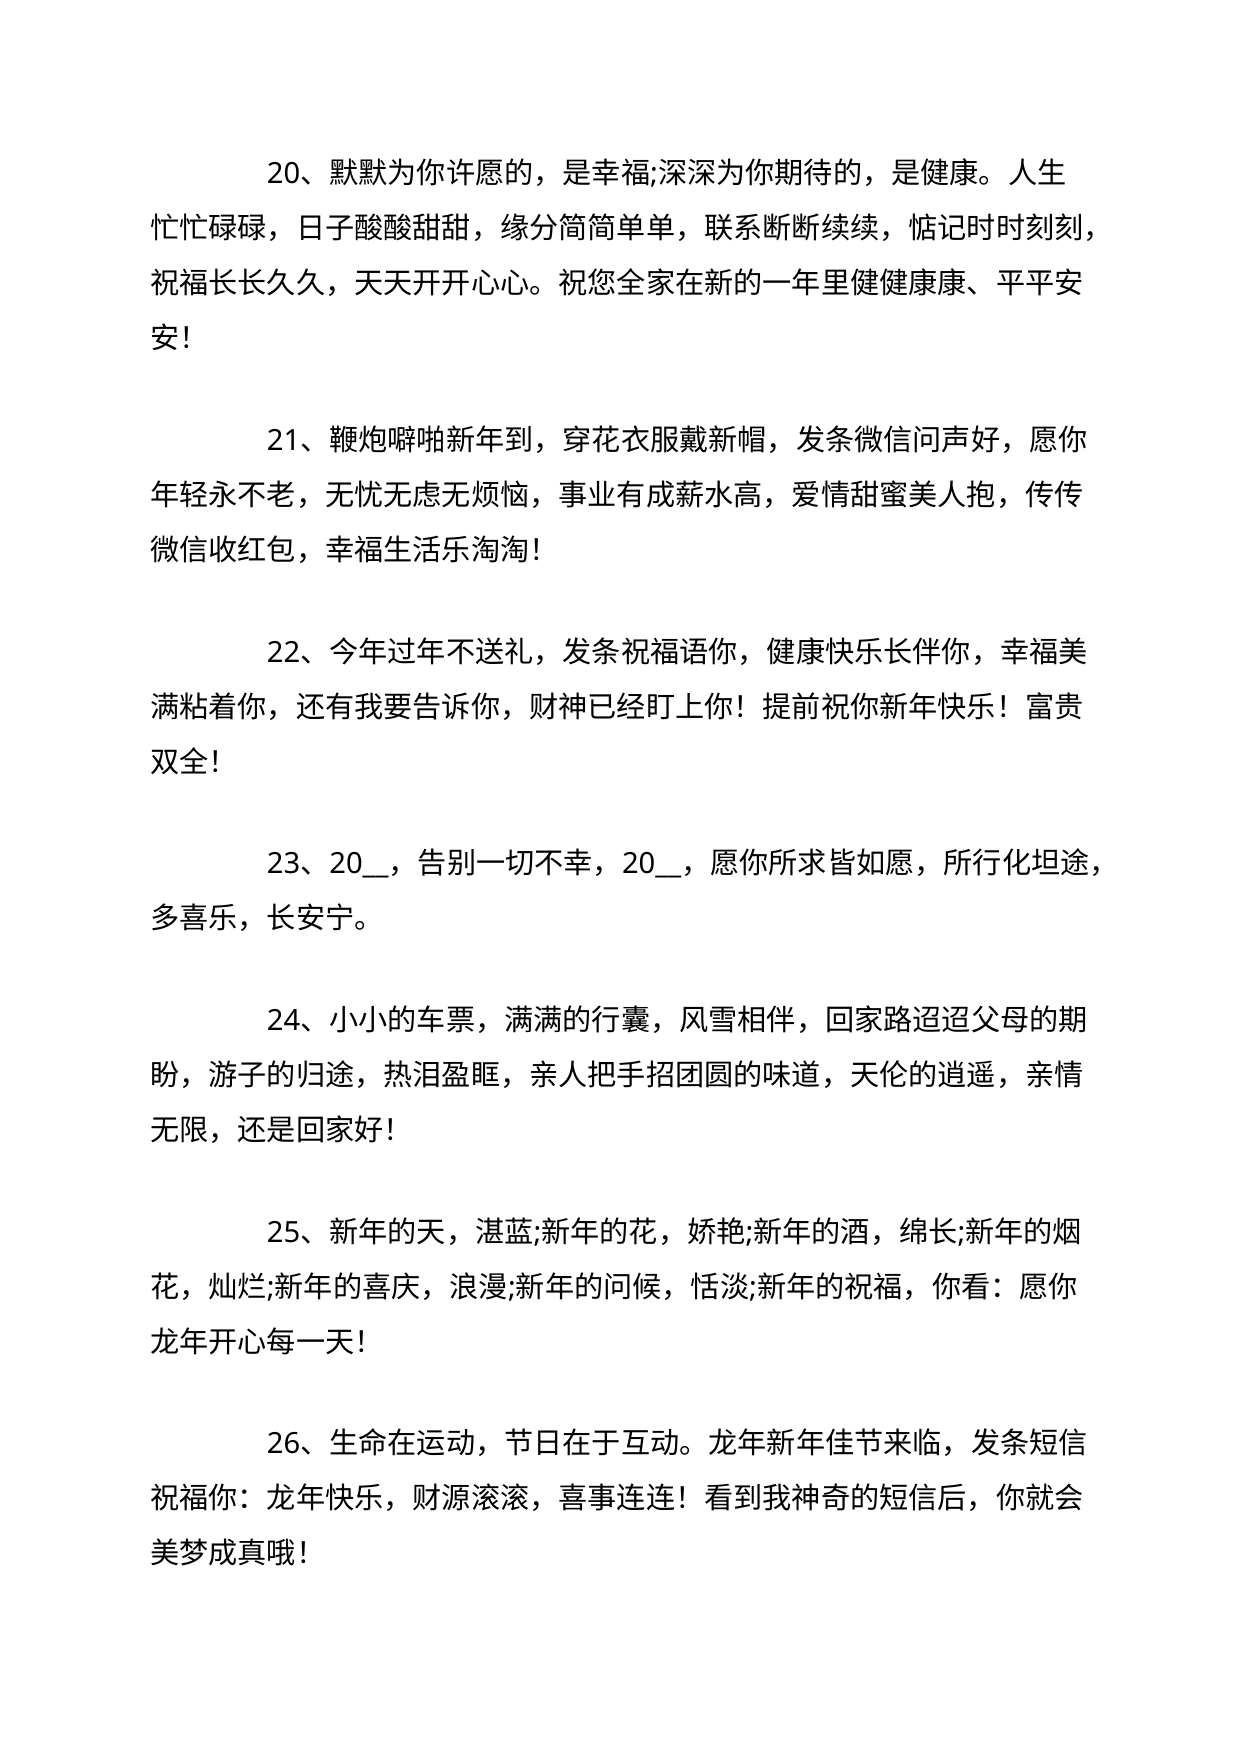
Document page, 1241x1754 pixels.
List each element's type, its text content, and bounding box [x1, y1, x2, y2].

text 23、20__，告别一切不幸，20__，愿你所求皆如愿，所行化坦途，多喜乐，长安宁。 [150, 840, 1090, 937]
text 22、今年过年不送礼，发条祝福语你，健康快乐长伴你，幸福美满粘着你，还有我要告诉你，财神已经盯上你！提前祝你新年快乐！富贵双全！ [150, 628, 1090, 780]
text 21、鞭炮噼啪新年到，穿花衣服戴新帽，发条微信问声好，愿你年轻永不老，无忧无虑无烦恼，事业有成薪水高，爱情甜蜜美人抱，传传微信收红包，幸福生活乐淘淘！ [150, 417, 1090, 569]
text 25、新年的天，湛蓝;新年的花，娇艳;新年的酒，绵长;新年的烟花，灿烂;新年的喜庆，浪漫;新年的问候，恬淡;新年的祝福，你看：愿你龙年开心每一天！ [150, 1208, 1090, 1361]
text 20、默默为你许愿的，是幸福;深深为你期待的，是健康。人生忙忙碌碌，日子酸酸甜甜，缘分简简单单，联系断断续续，惦记时时刻刻，祝福长长久久，天天开开心心。祝您全家在新的一年里健健康康、平平安安！ [150, 150, 1090, 357]
text 26、生命在运动，节日在于互动。龙年新年佳节来临，发条短信祝福你：龙年快乐，财源滚滚，喜事连连！看到我神奇的短信后，你就会美梦成真哦！ [150, 1420, 1090, 1572]
text 24、小小的车票，满满的行囊，风雪相伴，回家路迢迢父母的期盼，游子的归途，热泪盈眶，亲人把手招团圆的味道，天伦的逍遥，亲情无限，还是回家好！ [150, 997, 1090, 1149]
